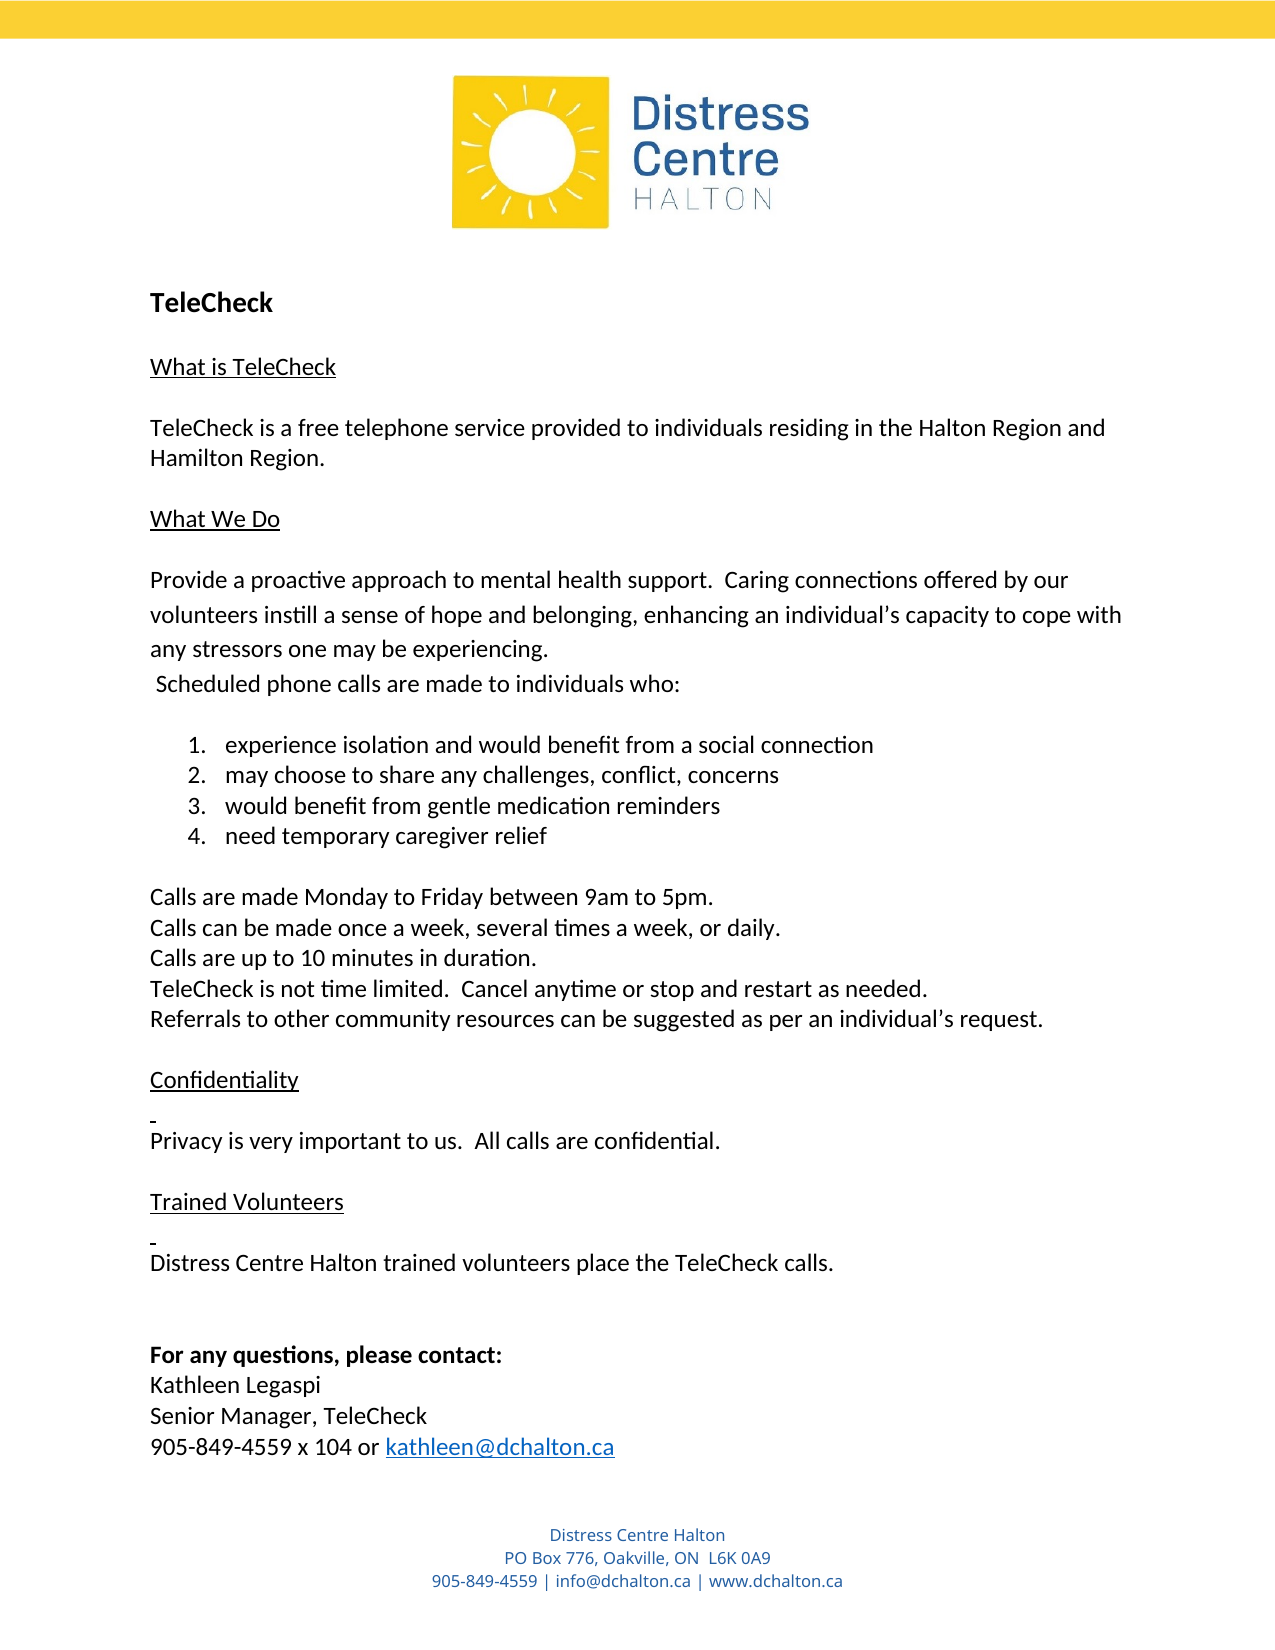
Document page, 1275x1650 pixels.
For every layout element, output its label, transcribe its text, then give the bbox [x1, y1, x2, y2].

text 905-849-4559 x 104 or kathleen@dchalton.ca [150, 1431, 1125, 1461]
text Calls are made Monday to Friday between 9am to 5pm. [150, 881, 1125, 912]
text TeleCheck is not time limited. Cancel anytime or stop and restart as needed. [150, 973, 1125, 1003]
text Privacy is very important to us. All calls are confidential. [150, 1126, 1125, 1156]
text What is TeleCheck [150, 351, 1125, 381]
text TeleCheck is a free telephone service provided to individuals residing in the Halton Region and Hamilton Region. [150, 412, 1125, 473]
text What We Do [150, 503, 1125, 534]
list need temporary caregiver relief [187, 820, 1125, 851]
text Confidentiality [150, 1064, 1125, 1095]
list experience isolation and would benefit from a social connection [187, 729, 1125, 759]
picture [451, 75, 824, 230]
text TeleCheck [150, 284, 1125, 320]
text Kathleen Legaspi [150, 1370, 1125, 1400]
text Referrals to other community resources can be suggested as per an individual’s request. [150, 1003, 1125, 1034]
text Scheduled phone calls are made to individuals who: [150, 668, 1125, 698]
text Calls can be made once a week, several times a week, or daily. [150, 912, 1125, 942]
list would benefit from gentle medication reminders [187, 790, 1125, 820]
list may choose to share any challenges, conflict, concerns [187, 759, 1125, 790]
text Senior Manager, TeleCheck [150, 1400, 1125, 1431]
text For any questions, please contact: [150, 1339, 1125, 1370]
text Trained Volunteers [150, 1187, 1125, 1217]
text Distress Centre Halton trained volunteers place the TeleCheck calls. [150, 1248, 1125, 1278]
text Provide a proactive approach to mental health support. Caring connections offered by our volunteers instill a sense of hope and belonging, enhancing an individual’s capacity to cope with any stressors one may be experiencing. [150, 564, 1125, 664]
text Calls are up to 10 minutes in duration. [150, 942, 1125, 973]
